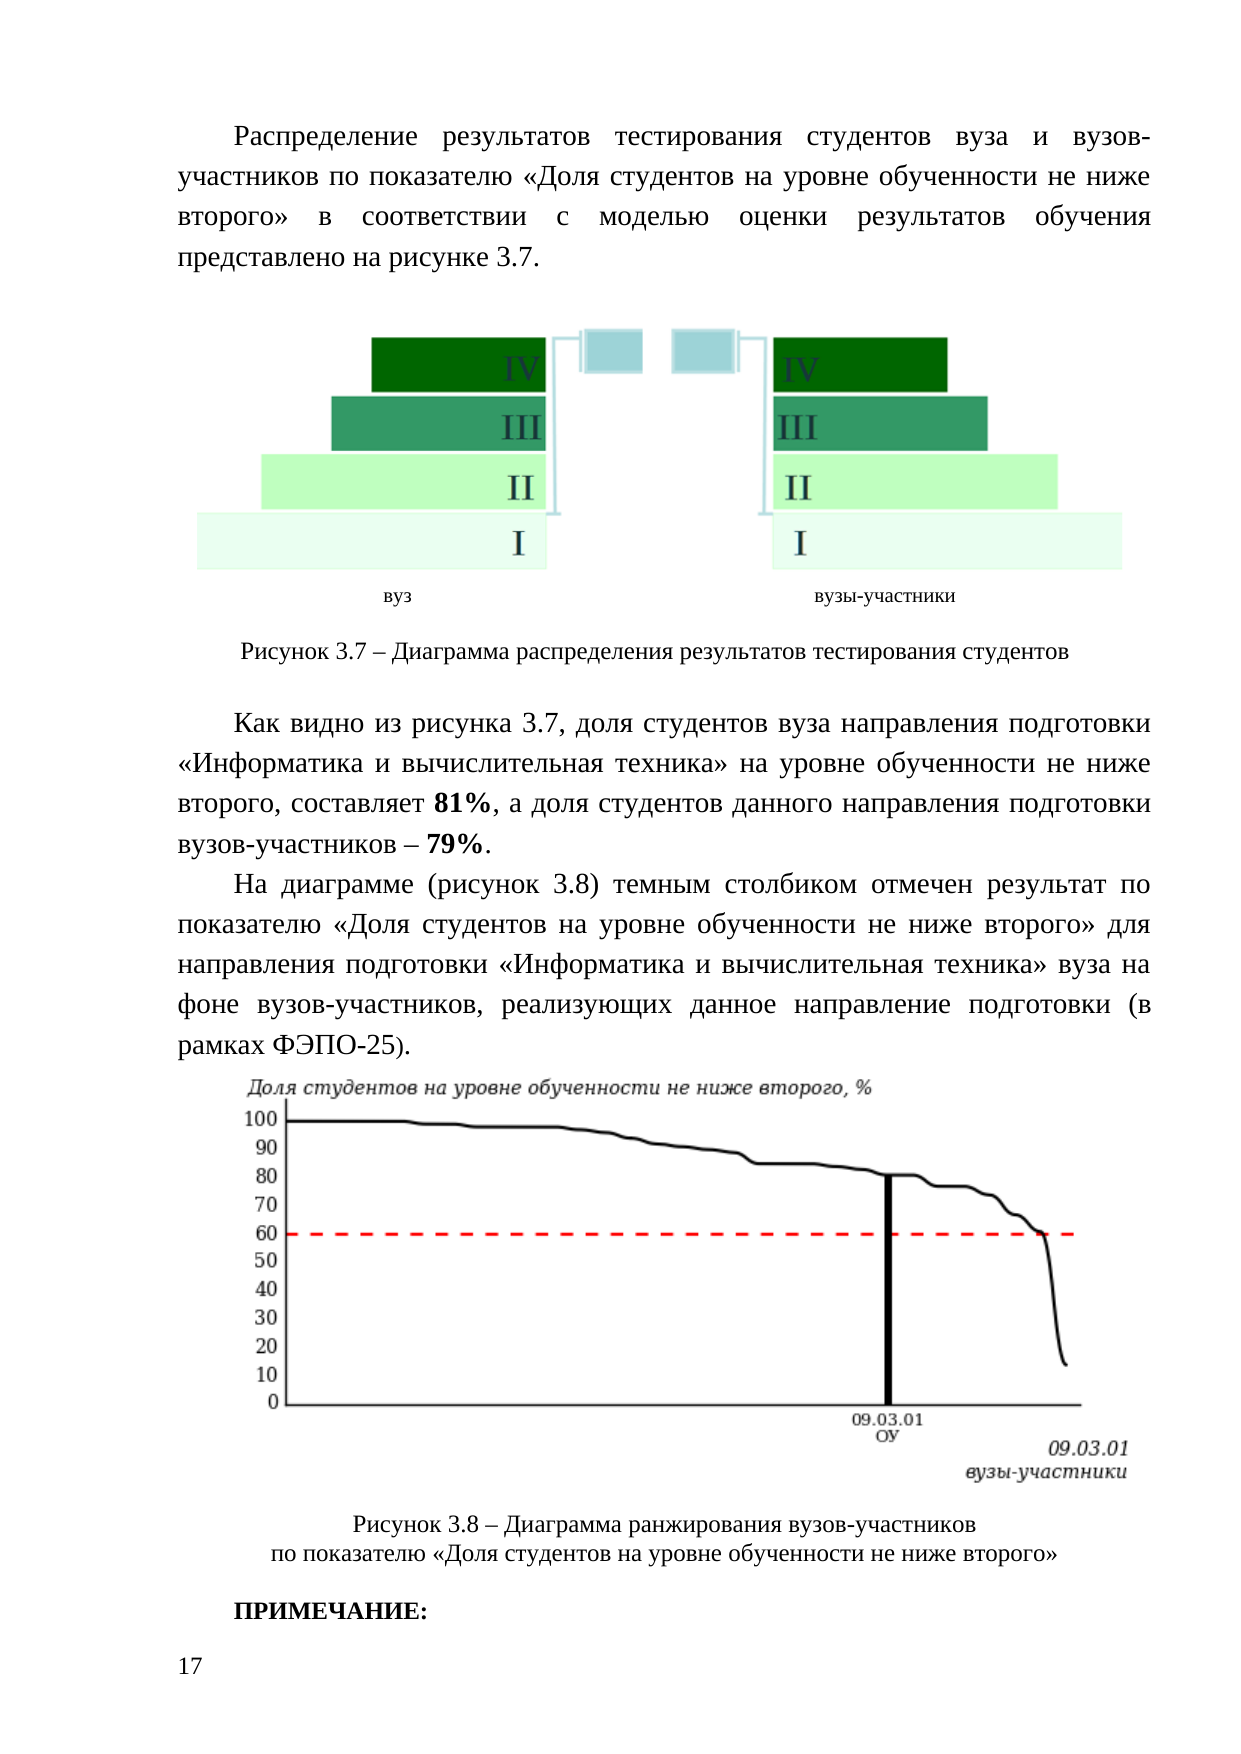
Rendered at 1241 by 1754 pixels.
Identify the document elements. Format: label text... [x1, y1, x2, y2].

table_header вуз [155, 583, 640, 607]
table_header вузы-участники [640, 584, 1130, 607]
text Распределение результатов тестирования студентов вуза и вузов-участников по показателю «Доля студентов на уровне обученности не ниже второго» в соответствии с моделью оценки результатов обучения представлено на рисунке 3.7. [177, 118, 1152, 272]
text Рисунок 3.7 – Диаграмма распределения результатов тестирования студентов [158, 636, 1152, 665]
text Как видно из рисунка 3.7, доля студентов вуза направления подготовки «Информатика и вычислительная техника» на уровне обученности не ниже второго, составляет 81%, а доля студентов данного направления подготовки вузов-участников – 79%. [177, 705, 1152, 859]
picture [191, 1067, 1137, 1510]
text На диаграмме (рисунок 3.8) темным столбиком отмечен результат по показателю «Доля студентов на уровне обученности не ниже второго» для направления подготовки «Информатика и вычислительная техника» вуза на фоне вузов-участников, реализующих данное направление подготовки (в рамках ФЭПО-25). [177, 866, 1152, 1060]
picture [197, 319, 1131, 584]
text ПРИМЕЧАНИЕ: [177, 1596, 1152, 1624]
